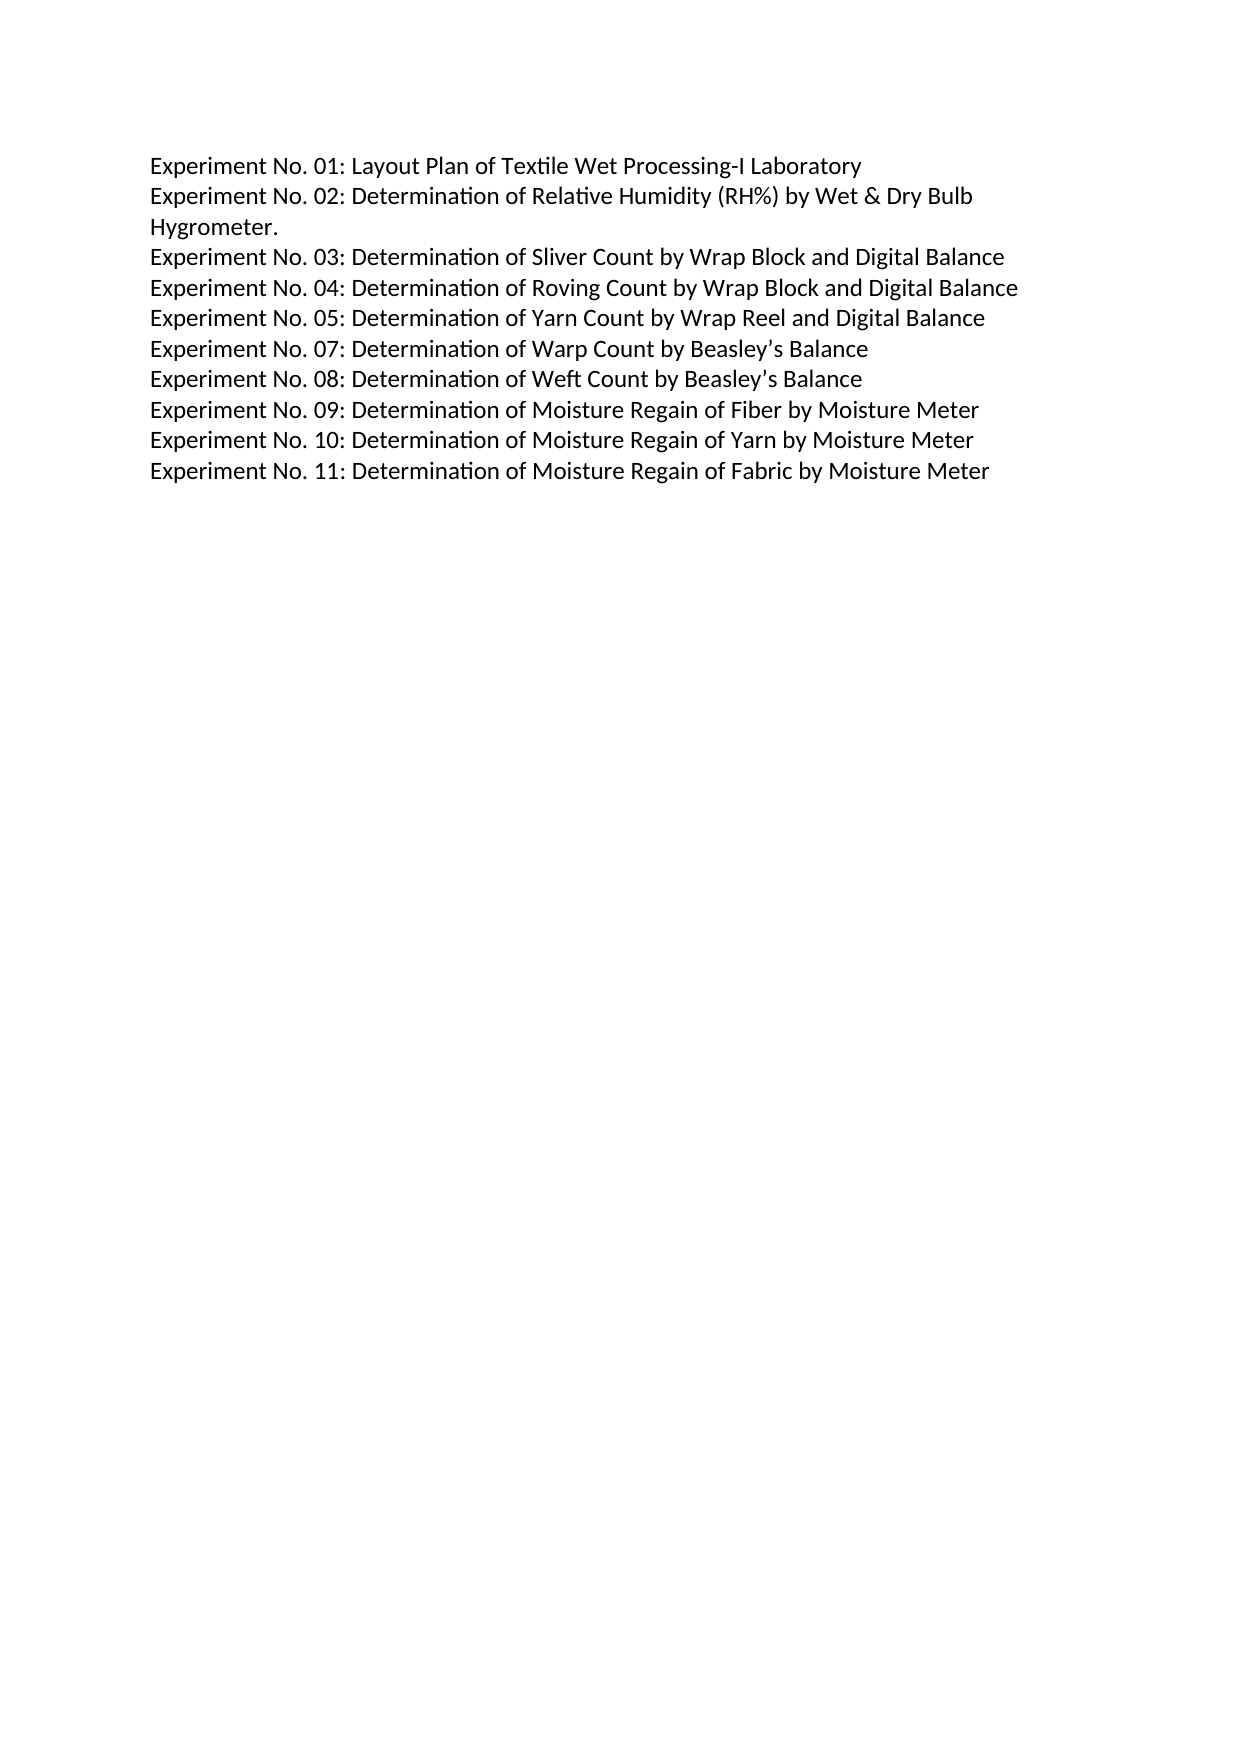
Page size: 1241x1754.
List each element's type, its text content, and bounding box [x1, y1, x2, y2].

text Experiment No. 07: Determination of Warp Count by Beasley’s Balance [150, 333, 1090, 364]
text Experiment No. 03: Determination of Sliver Count by Wrap Block and Digital Balance [150, 242, 1090, 272]
text Experiment No. 08: Determination of Weft Count by Beasley’s Balance [150, 364, 1090, 394]
text Experiment No. 09: Determination of Moisture Regain of Fiber by Moisture Meter [150, 394, 1090, 425]
text Experiment No. 01: Layout Plan of Textile Wet Processing-I Laboratory [150, 150, 1090, 181]
text Experiment No. 04: Determination of Roving Count by Wrap Block and Digital Balance [150, 272, 1090, 303]
text Experiment No. 02: Determination of Relative Humidity (RH%) by Wet & Dry Bulb Hygrometer. [150, 181, 1090, 242]
text Experiment No. 10: Determination of Moisture Regain of Yarn by Moisture Meter [150, 425, 1090, 455]
text Experiment No. 11: Determination of Moisture Regain of Fabric by Moisture Meter [150, 455, 1090, 486]
text Experiment No. 05: Determination of Yarn Count by Wrap Reel and Digital Balance [150, 303, 1090, 333]
